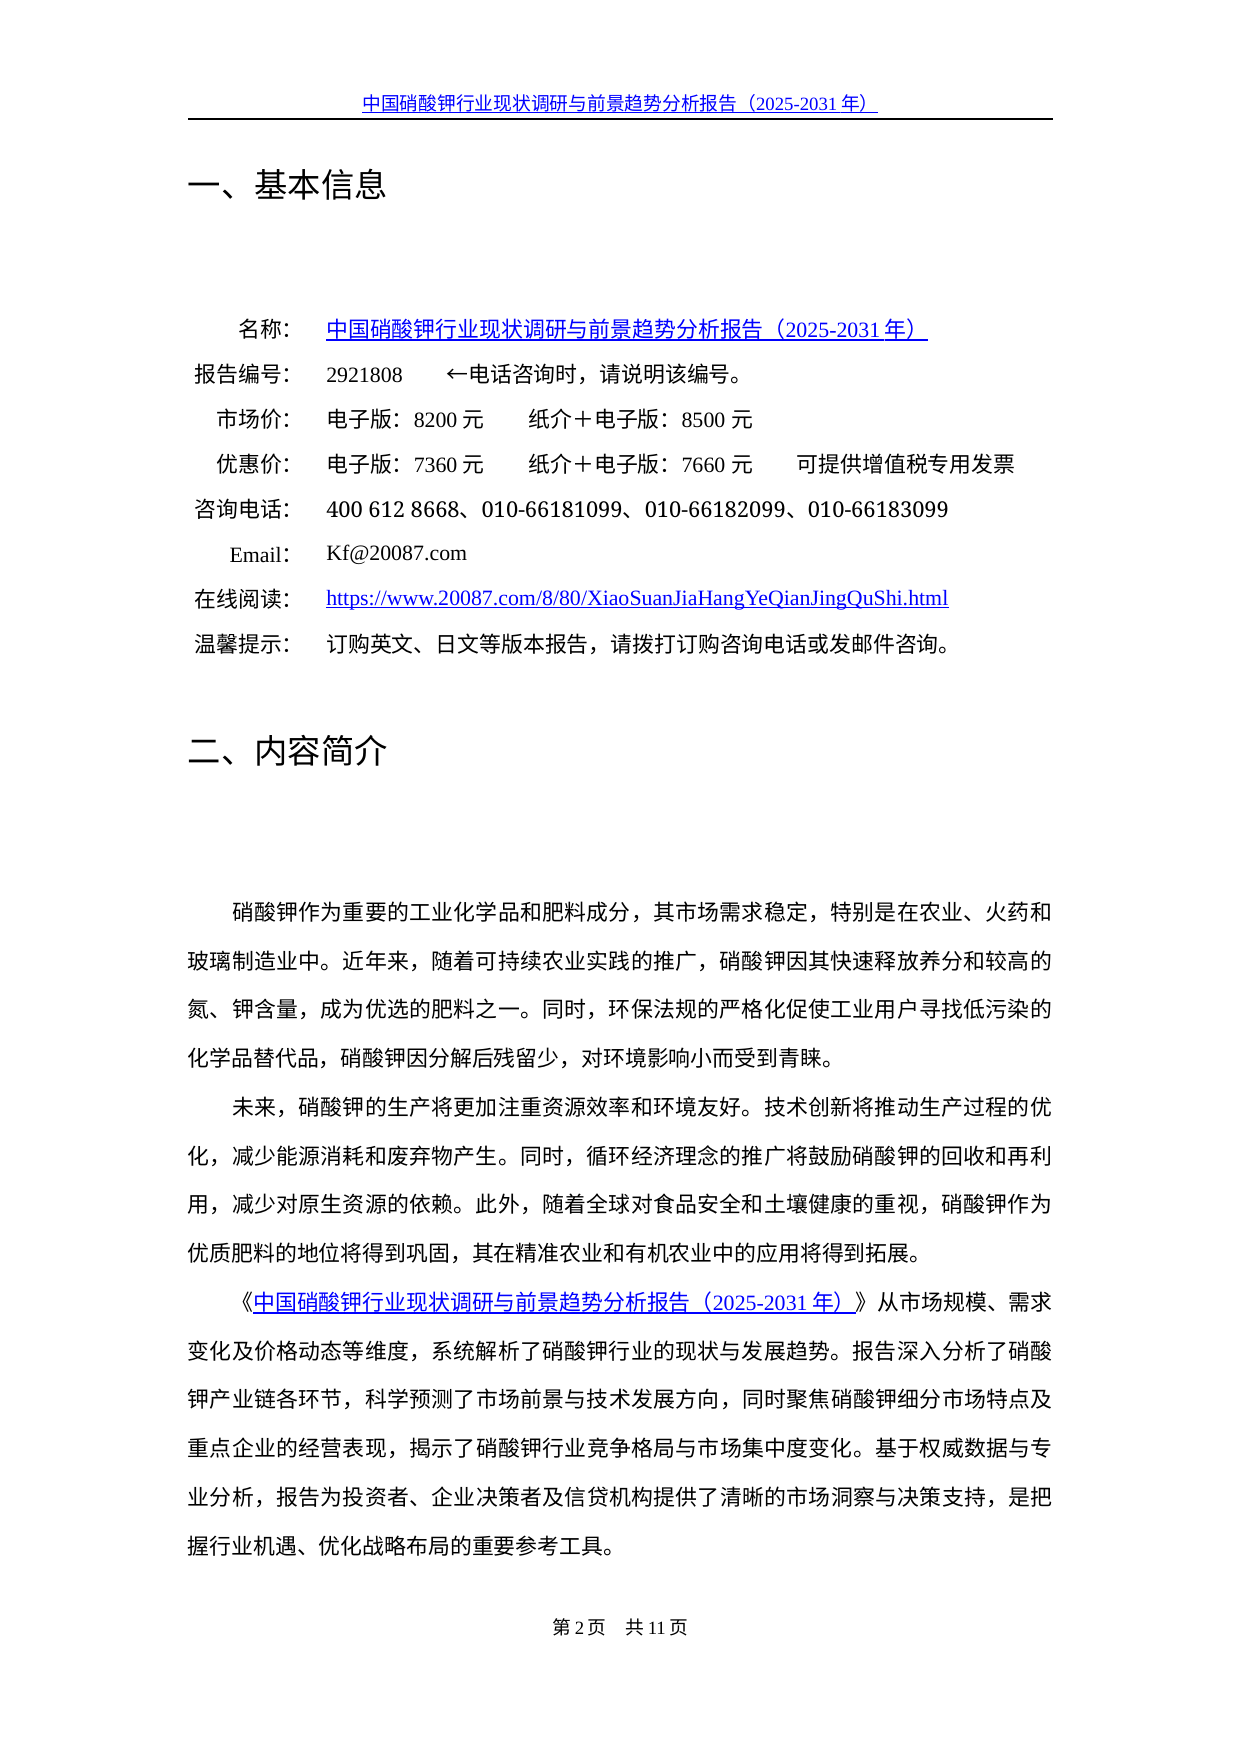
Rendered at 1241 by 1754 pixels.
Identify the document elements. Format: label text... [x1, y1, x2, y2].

table_cell 咨询电话： [167, 492, 315, 537]
table_cell 400 612 8668、010-66181099、010-66182099、010-66183099 [315, 492, 1073, 537]
table_cell 订购英文、日文等版本报告，请拨打订购咨询电话或发邮件咨询。 [315, 627, 1073, 672]
table_cell 电子版：7360 元 纸介＋电子版：7660 元 可提供增值税专用发票 [315, 447, 1073, 492]
title 二、内容简介 [187, 717, 1053, 782]
table_header 中国硝酸钾行业现状调研与前景趋势分析报告（2025-2031年） [315, 312, 1073, 357]
table_cell 温馨提示： [167, 627, 315, 672]
table_cell 报告编号： [167, 357, 315, 402]
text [187, 894, 1053, 1561]
table_cell 在线阅读： [167, 582, 315, 627]
table_cell 电子版：8200 元 纸介＋电子版：8500 元 [315, 402, 1073, 447]
table_cell 2921808 ←电话咨询时，请说明该编号。 [315, 357, 1073, 402]
table_cell [315, 582, 1073, 627]
table_cell 优惠价： [167, 447, 315, 492]
table_cell Kf@20087.com [315, 537, 1073, 582]
table_cell Email： [167, 537, 315, 582]
title 一、基本信息 [187, 150, 1053, 215]
table_header 名称： [167, 312, 315, 357]
table_cell 市场价： [167, 402, 315, 447]
